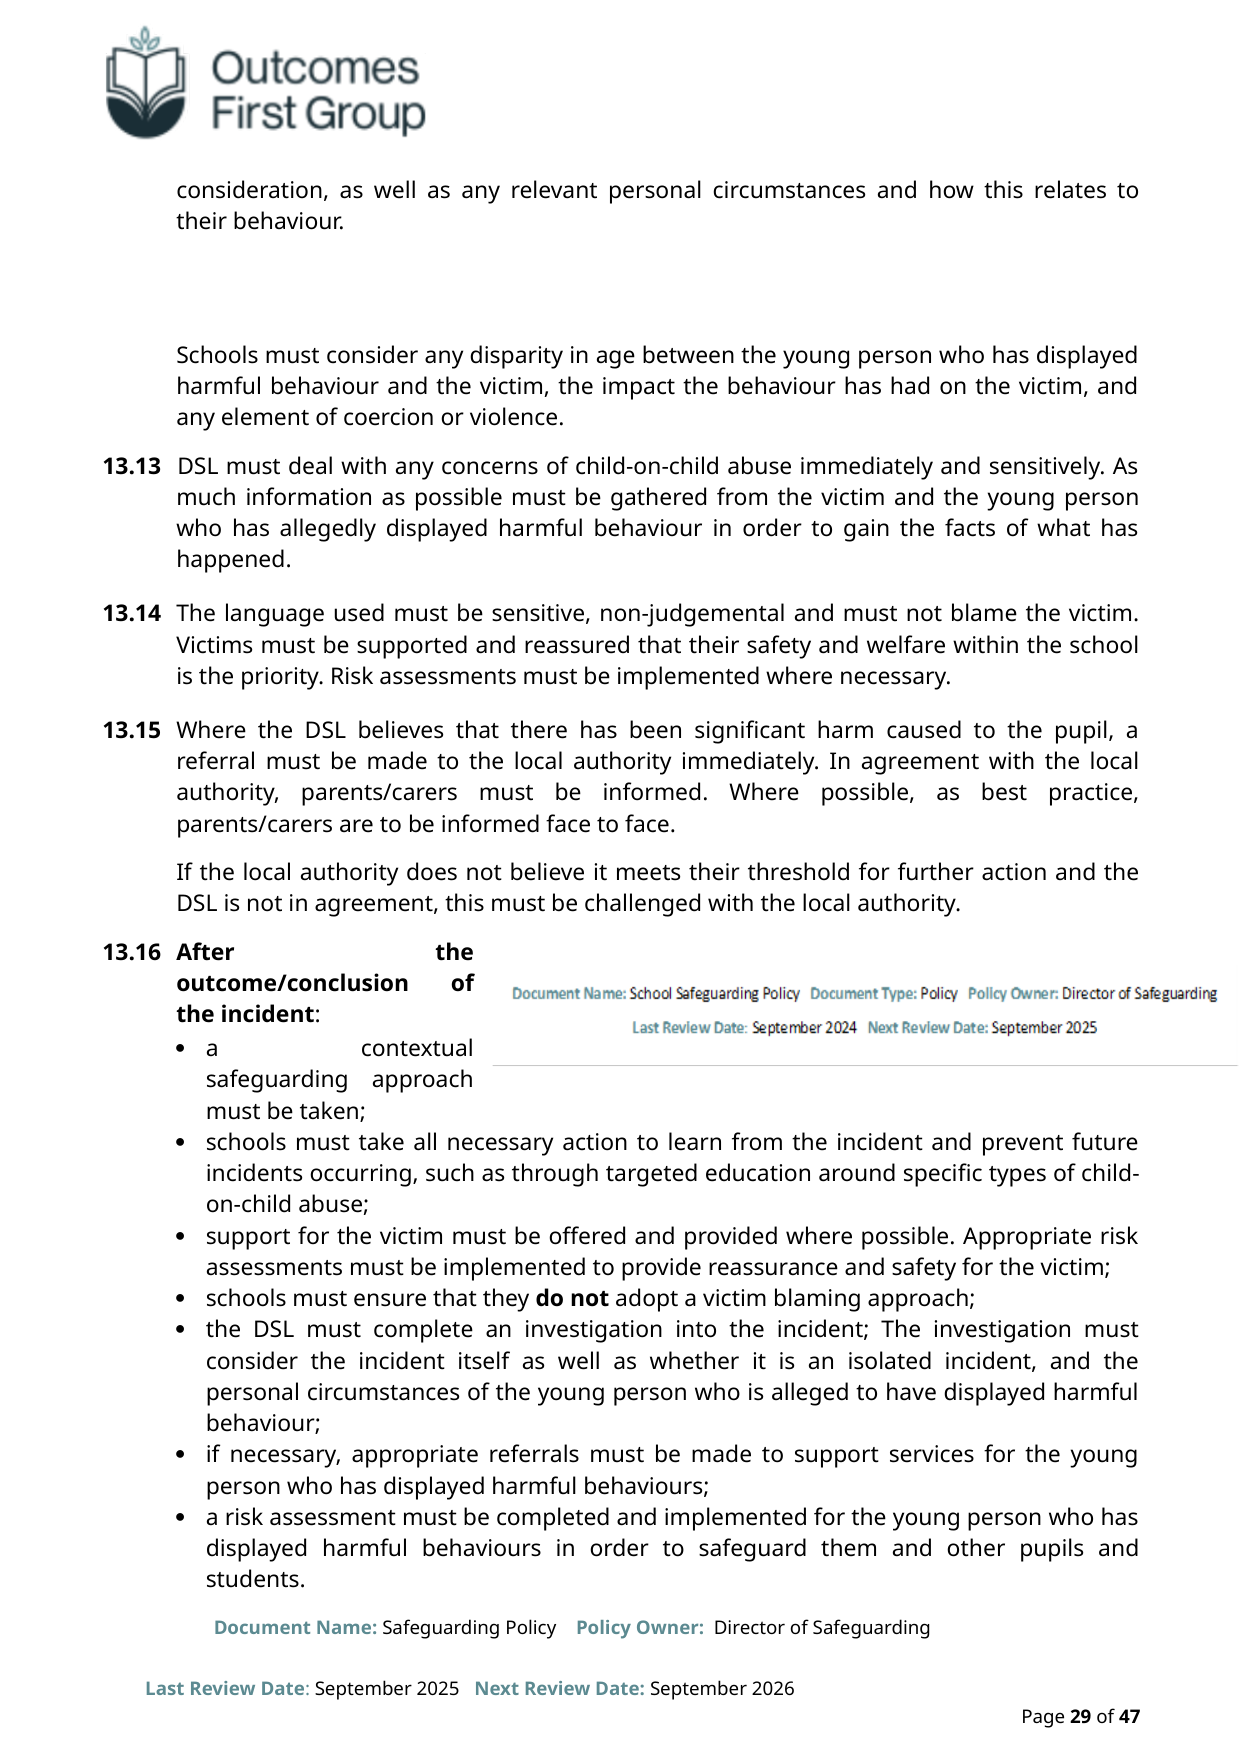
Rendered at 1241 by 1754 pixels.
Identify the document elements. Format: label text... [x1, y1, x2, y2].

list the DSL must complete an investigation into the incident; The investigation must consider the incident itself as well as whether it is an isolated incident, and the personal circumstances of the young person who is alleged to have displayed harmful behaviour; [176, 1313, 1140, 1438]
text Schools must consider any disparity in age between the young person who has displayed harmful behaviour and the victim, the impact the behaviour has had on the victim, and any element of coercion or violence. [176, 339, 1140, 433]
text 13.16 After the outcome/conclusion of the incident: [102, 936, 1140, 1029]
list if necessary, appropriate referrals must be made to support services for the young person who has displayed harmful behaviours; [176, 1438, 1140, 1501]
list a contextual safeguarding approach must be taken; [176, 1032, 1140, 1126]
list schools must ensure that they do not adopt a victim blaming approach; [176, 1282, 1140, 1313]
text 13.15 Where the DSL believes that there has been significant harm caused to the pupil, a referral must be made to the local authority immediately. In agreement with the local authority, parents/carers must be informed. Where possible, as best practice, parents/carers are to be informed face to face. [102, 714, 1140, 839]
picture [105, 23, 426, 141]
list a risk assessment must be completed and implemented for the young person who has displayed harmful behaviours in order to safeguard them and other pupils and students. [176, 1501, 1140, 1594]
text 13.14 The language used must be sensitive, non-judgemental and must not blame the victim. Victims must be supported and reassured that their safety and welfare within the school is the priority. Risk assessments must be implemented where necessary. [102, 597, 1140, 691]
picture [492, 965, 1241, 1069]
list support for the victim must be offered and provided where possible. Appropriate risk assessments must be implemented to provide reassurance and safety for the victim; [176, 1219, 1140, 1282]
list schools must take all necessary action to learn from the incident and prevent future incidents occurring, such as through targeted education around specific types of child-on-child abuse; [176, 1126, 1140, 1219]
text If the local authority does not believe it meets their threshold for further action and the DSL is not in agreement, this must be challenged with the local authority. [102, 856, 1140, 918]
text 13.13 DSL must deal with any concerns of child-on-child abuse immediately and sensitively. As much information as possible must be gathered from the victim and the young person who has allegedly displayed harmful behaviour in order to gain the facts of what has happened. [102, 450, 1140, 575]
